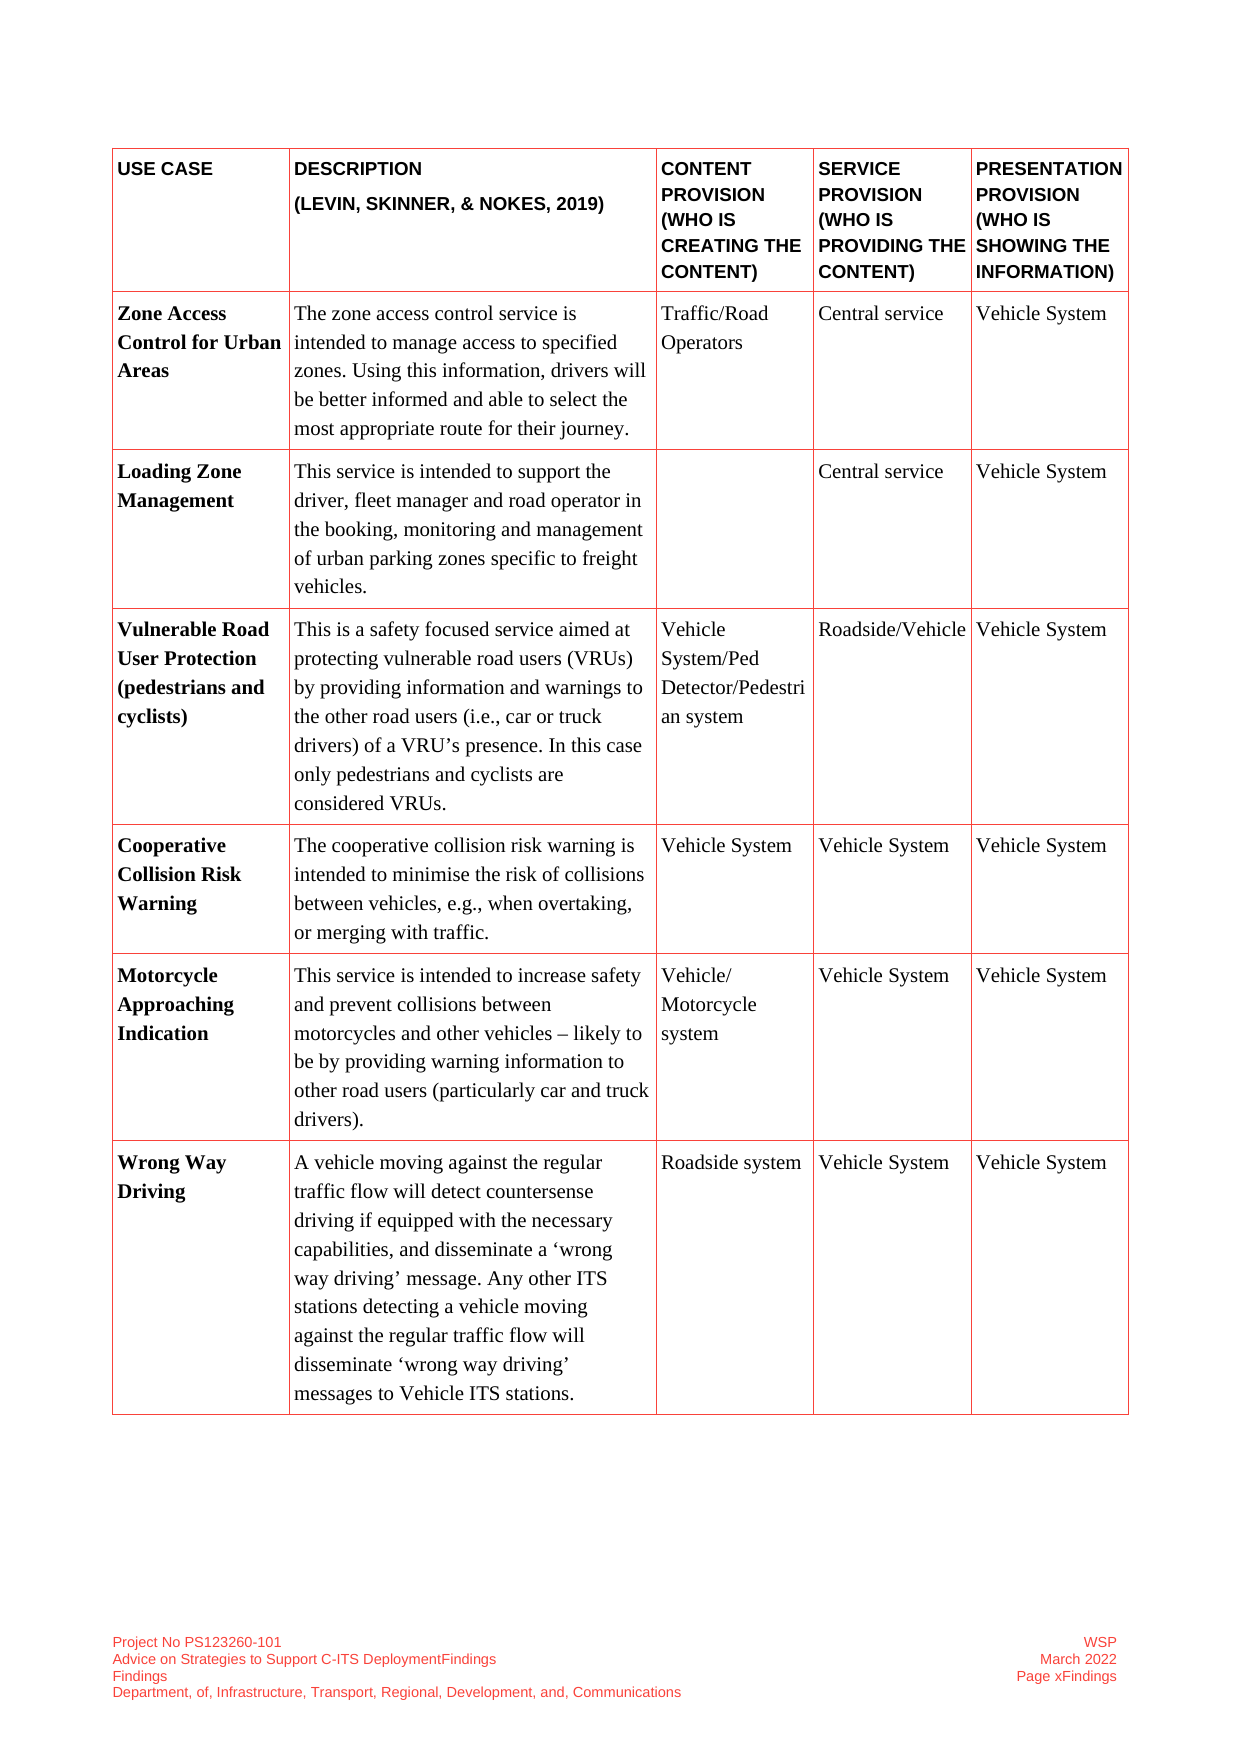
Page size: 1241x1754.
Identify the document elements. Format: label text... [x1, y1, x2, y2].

table_cell Vehicle System [814, 1141, 971, 1414]
table_cell Motorcycle Approaching Indication [113, 954, 289, 1140]
table_cell Central service [814, 292, 971, 449]
table_cell Zone Access Control for Urban Areas [113, 292, 289, 449]
table_cell Traffic/Road Operators [657, 292, 813, 449]
table_cell Vehicle System [972, 954, 1128, 1140]
table_cell This is a safety focused service aimed at protecting vulnerable road users (VRUs) by providing information and warnings to the other road users (i.e., car or truck drivers) of a VRU’s presence. In this case only pedestrians and cyclists are considered VRUs. [290, 609, 656, 823]
table_header Use Case [113, 149, 289, 291]
table_cell Vehicle System [972, 1141, 1128, 1414]
table_cell Vehicle/Motorcycle system [657, 954, 813, 1140]
table_cell The zone access control service is intended to manage access to specified zones. Using this information, drivers will be better informed and able to select the most appropriate route for their journey. [290, 292, 656, 449]
table_header Description [290, 149, 656, 291]
table_cell [657, 450, 813, 607]
table_header Content Provision (who is creating the content) [657, 149, 813, 291]
table_cell Vehicle System [814, 954, 971, 1140]
table_cell A vehicle moving against the regular traffic flow will detect countersense driving if equipped with the necessary capabilities, and disseminate a ‘wrong way driving’ message. Any other ITS stations detecting a vehicle moving against the regular traffic flow will disseminate ‘wrong way driving’ messages to Vehicle ITS stations. [290, 1141, 656, 1414]
table_cell Vehicle System [972, 825, 1128, 953]
table_cell The cooperative collision risk warning is intended to minimise the risk of collisions between vehicles, e.g., when overtaking, or merging with traffic. [290, 825, 656, 953]
table_header Presentation Provision (who is showing the information) [972, 149, 1128, 291]
table_cell This service is intended to support the driver, fleet manager and road operator in the booking, monitoring and management of urban parking zones specific to freight vehicles. [290, 450, 656, 607]
table_cell Wrong Way Driving [113, 1141, 289, 1414]
table_cell Vulnerable Road User Protection (pedestrians and cyclists) [113, 609, 289, 823]
table_cell Loading Zone Management [113, 450, 289, 607]
table_cell Roadside system [657, 1141, 813, 1414]
table_cell Cooperative Collision Risk Warning [113, 825, 289, 953]
table_cell Roadside/Vehicle [814, 609, 971, 823]
table_header Service Provision (who is providing the content) [814, 149, 971, 291]
table_cell Vehicle System [972, 292, 1128, 449]
table_cell This service is intended to increase safety and prevent collisions between motorcycles and other vehicles – likely to be by providing warning information to other road users (particularly car and truck drivers). [290, 954, 656, 1140]
table_cell Vehicle System [972, 450, 1128, 607]
table_cell Central service [814, 450, 971, 607]
table_cell Vehicle System [972, 609, 1128, 823]
table_cell Vehicle System/Ped Detector/Pedestrian system [657, 609, 813, 823]
table_cell Vehicle System [814, 825, 971, 953]
table_cell Vehicle System [657, 825, 813, 953]
